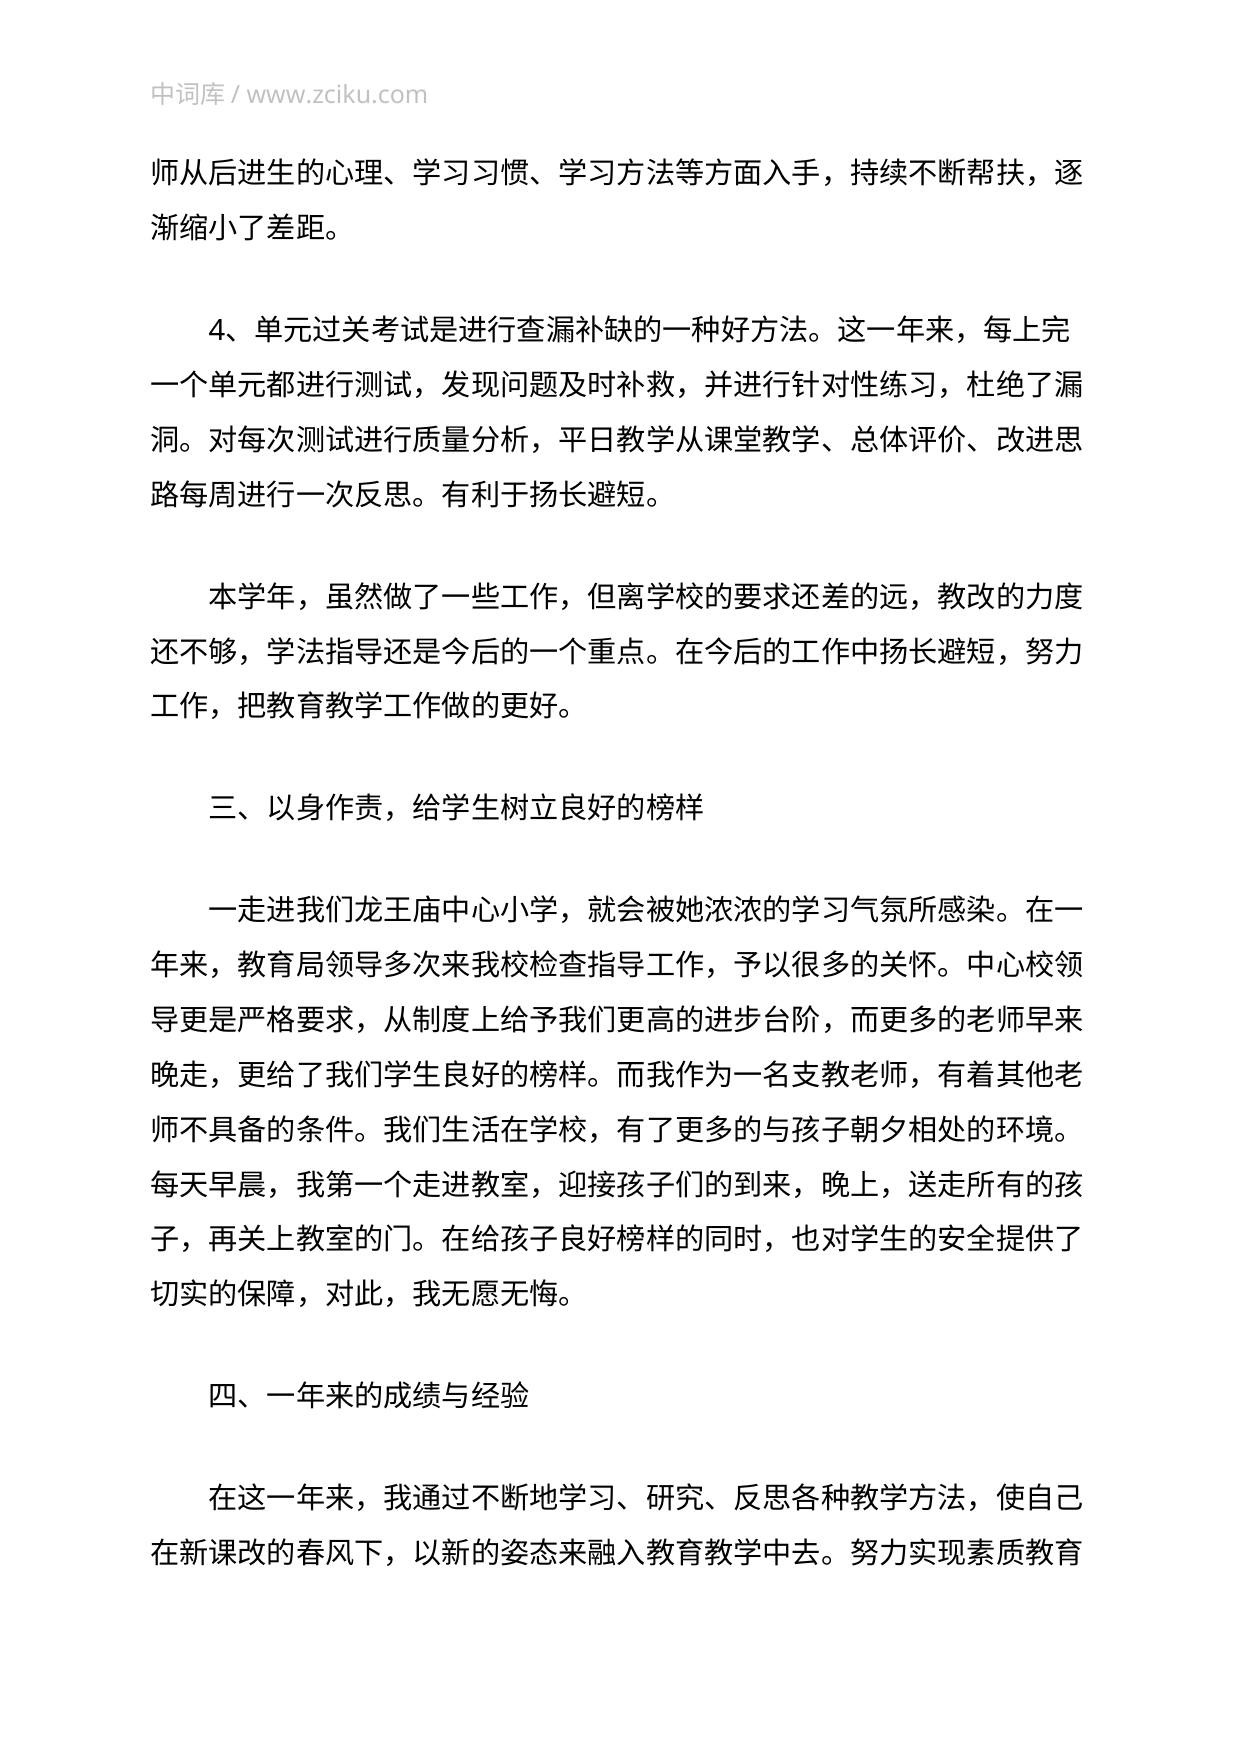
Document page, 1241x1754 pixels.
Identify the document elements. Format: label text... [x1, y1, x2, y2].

text 四、一年来的成绩与经验 [150, 1373, 1090, 1415]
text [150, 150, 1090, 247]
text 一走进我们龙王庙中心小学，就会被她浓浓的学习气氛所感染。在一年来，教育局领导多次来我校检查指导工作，予以很多的关怀。中心校领导更是严格要求，从制度上给予我们更高的进步台阶，而更多的老师早来晚走，更给了我们学生良好的榜样。而我作为一名支教老师，有着其他老师不具备的条件。我们生活在学校，有了更多的与孩子朝夕相处的环境。每天早晨，我第一个走进教室，迎接孩子们的到来，晚上，送走所有的孩子，再关上教室的门。在给孩子良好榜样的同时，也对学生的安全提供了切实的保障，对此，我无愿无悔。 [150, 887, 1090, 1313]
text 三、以身作责，给学生树立良好的榜样 [150, 785, 1090, 827]
text 本学年，虽然做了一些工作，但离学校的要求还差的远，教改的力度还不够，学法指导还是今后的一个重点。在今后的工作中扬长避短，努力工作，把教育教学工作做的更好。 [150, 573, 1090, 725]
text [150, 1474, 1090, 1572]
text 4、单元过关考试是进行查漏补缺的一种好方法。这一年来，每上完一个单元都进行测试，发现问题及时补救，并进行针对性练习，杜绝了漏洞。对每次测试进行质量分析，平日教学从课堂教学、总体评价、改进思路每周进行一次反思。有利于扬长避短。 [150, 307, 1090, 514]
